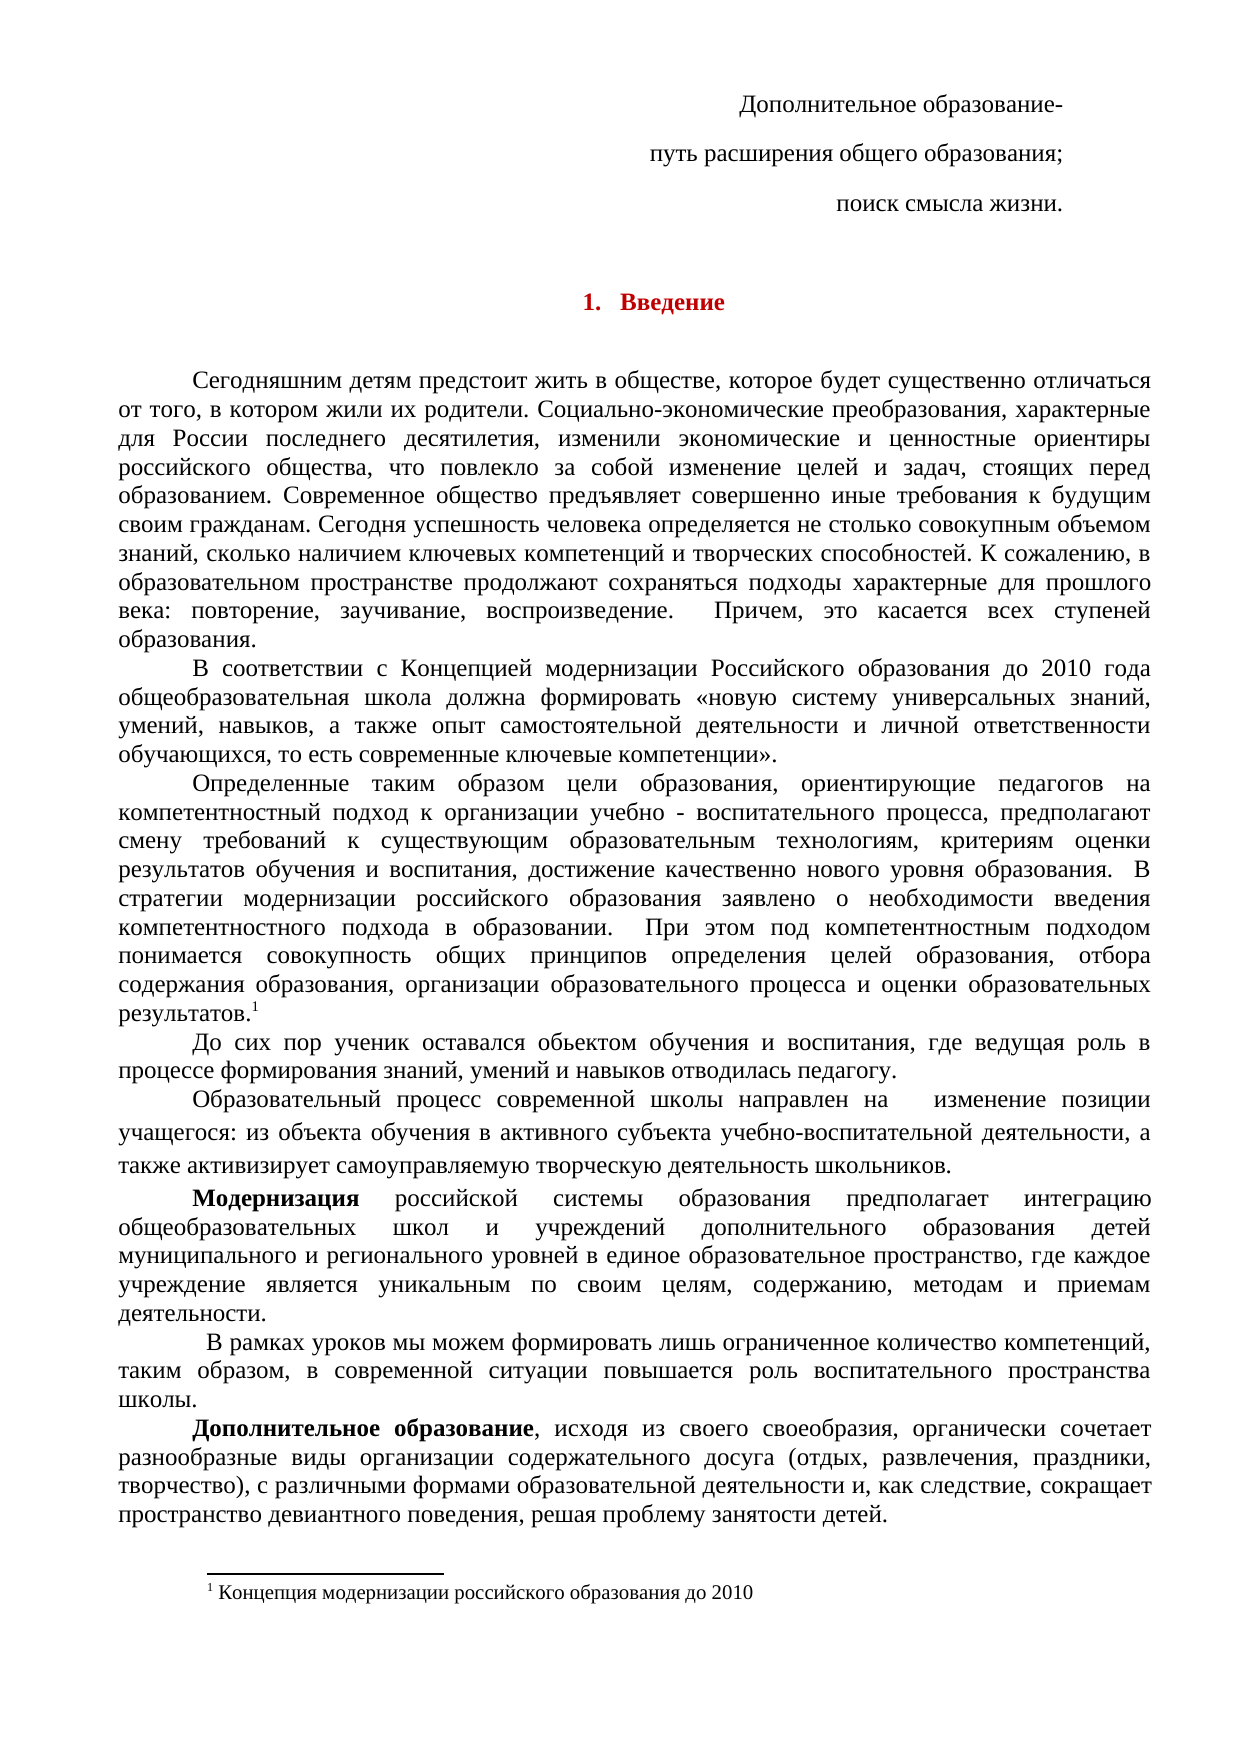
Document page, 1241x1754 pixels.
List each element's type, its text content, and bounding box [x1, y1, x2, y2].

text Модернизация российской системы образования предполагает интеграцию общеобразовательных школ и учреждений дополнительного образования детей муниципального и регионального уровней в единое образовательное пространство, где каждое учреждение является уникальным по своим целям, содержанию, методам и приемам деятельности. [118, 1183, 1152, 1327]
text путь расширения общего образования; [207, 138, 1063, 167]
text Образовательный процесс современной школы направлен на изменение позиции учащегося: из объекта обучения в активного субъекта учебно-воспитательной деятельности, а также активизирует самоуправляемую творческую деятельность школьников. [118, 1084, 1152, 1179]
text В рамках уроков мы можем формировать лишь ограниченное количество компетенций, таким образом, в современной ситуации повышается роль воспитательного пространства школы. [118, 1327, 1152, 1413]
text Дополнительное образование, исходя из своего своеобразия, органически сочетает разнообразные виды организации содержательного досуга (отдых, развлечения, праздники, творчество), с различными формами образовательной деятельности и, как следствие, сокращает пространство девиантного поведения, решая проблему занятости детей. [118, 1413, 1152, 1528]
text Определенные таким образом цели образования, ориентирующие педагогов на компетентностный подход к организации учебно - воспитательного процесса, предполагают смену требований к существующим образовательным технологиям, критериям оценки результатов обучения и воспитания, достижение качественно нового уровня образования. В стратегии модернизации российского образования заявлено о необходимости введения компетентностного подхода в образовании. При этом под компетентностным подходом понимается совокупность общих принципов определения целей образования, отбора содержания образования, организации образовательного процесса и оценки образовательных результатов. [118, 768, 1152, 1027]
text Дополнительное образование- [207, 89, 1063, 117]
text До сих пор ученик оставался обьектом обучения и воспитания, где ведущая роль в процессе формирования знаний, умений и навыков отводилась педагогу. [118, 1027, 1152, 1084]
text Сегодняшним детям предстоит жить в обществе, которое будет существенно отличаться от того, в котором жили их родители. Социально-экономические преобразования, характерные для России последнего десятилетия, изменили экономические и ценностные ориентиры российского общества, что повлекло за собой изменение целей и задач, стоящих перед образованием. Современное общество предъявляет совершенно иные требования к будущим своим гражданам. Сегодня успешность человека определяется не столько совокупным объемом знаний, сколько наличием ключевых компетенций и творческих способностей. К сожалению, в образовательном пространстве продолжают сохраняться подходы характерные для прошлого века: повторение, заучивание, воспроизведение. Причем, это касается всех ступеней образования. [118, 365, 1152, 653]
list Введение [244, 287, 1063, 316]
text В соответствии с Концепцией модернизации Российского образования до 2010 года общеобразовательная школа должна формировать «новую систему универсальных знаний, умений, навыков, а также опыт самостоятельной деятельности и личной ответственности обучающихся, то есть современные ключевые компетенции». [118, 653, 1152, 768]
text поиск смысла жизни. [207, 188, 1063, 217]
